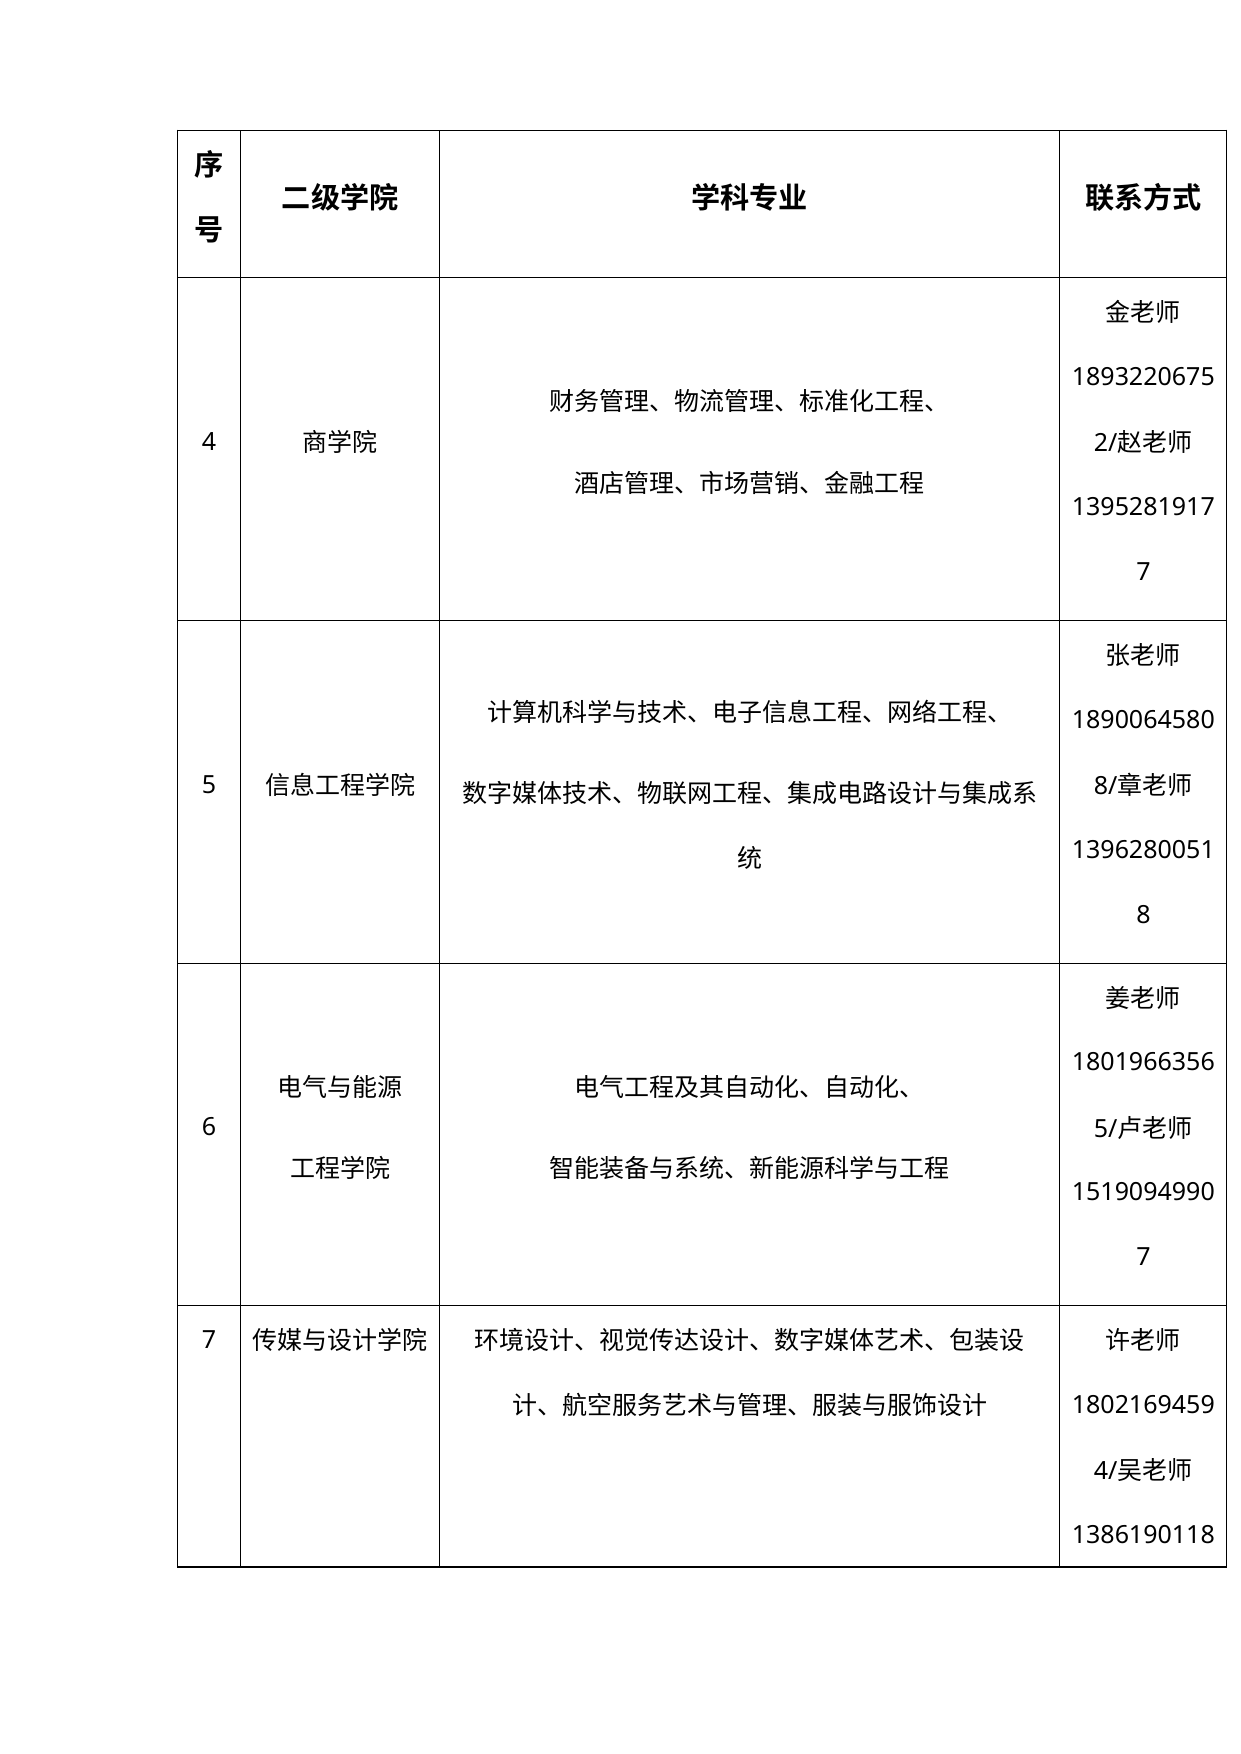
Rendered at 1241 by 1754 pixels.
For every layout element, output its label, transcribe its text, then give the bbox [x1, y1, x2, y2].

table_header 二级学院 [241, 131, 439, 277]
table_cell 5 [178, 621, 240, 963]
table_header 学科专业 [440, 131, 1059, 277]
table_cell 7 [178, 1306, 240, 1566]
table_cell 电气工程及其自动化、自动化、 智能装备与系统、新能源科学与工程 [440, 964, 1059, 1305]
table_cell 商学院 [241, 278, 439, 620]
table_header 序号 [178, 131, 240, 277]
table_cell 信息工程学院 [241, 621, 439, 963]
table_cell 张老师18900645808/章老师13962800518 [1060, 621, 1226, 963]
table_cell 传媒与设计学院 [241, 1306, 439, 1566]
table_cell 财务管理、物流管理、标准化工程、 酒店管理、市场营销、金融工程 [440, 278, 1059, 620]
table_cell 电气与能源 工程学院 [241, 964, 439, 1305]
table_cell 姜老师18019663565/卢老师15190949907 [1060, 964, 1226, 1305]
table_cell 4 [178, 278, 240, 620]
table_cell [440, 1306, 1059, 1566]
table_cell 计算机科学与技术、电子信息工程、网络工程、 数字媒体技术、物联网工程、集成电路设计与集成系统 [440, 621, 1059, 963]
table_cell 许老师18021694594/吴老师13861901186 [1060, 1306, 1226, 1566]
table_cell 6 [178, 964, 240, 1305]
table_cell 金老师18932206752/赵老师13952819177 [1060, 278, 1226, 620]
table_header 联系方式 [1060, 131, 1226, 277]
